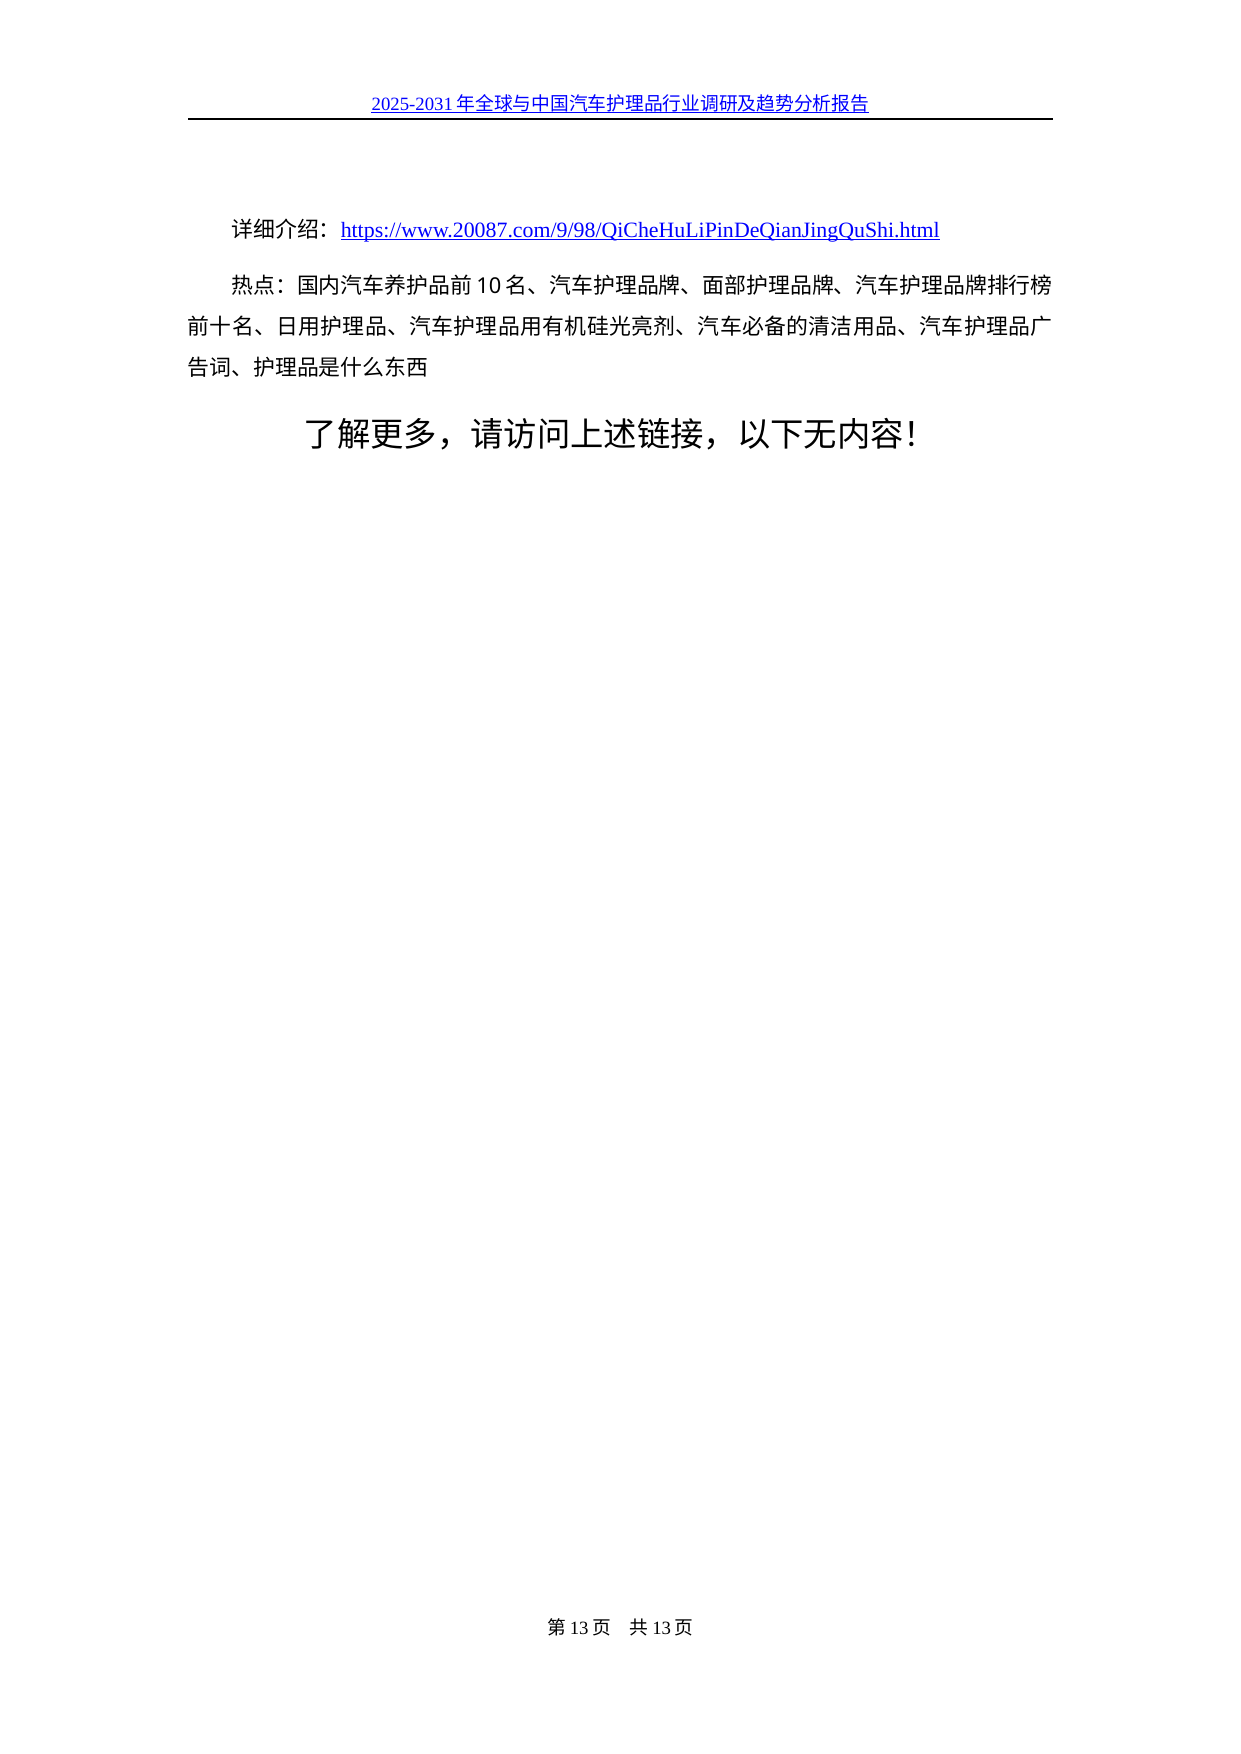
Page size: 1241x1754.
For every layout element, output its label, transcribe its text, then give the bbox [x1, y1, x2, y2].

title 了解更多，请访问上述链接，以下无内容！ [187, 399, 1053, 464]
text 详细介绍：https://www.20087.com/9/98/QiCheHuLiPinDeQianJingQuShi.html [187, 212, 1053, 244]
text 热点：国内汽车养护品前10名、汽车护理品牌、面部护理品牌、汽车护理品牌排行榜前十名、日用护理品、汽车护理品用有机硅光亮剂、汽车必备的清洁用品、汽车护理品广告词、护理品是什么东西 [187, 268, 1053, 382]
